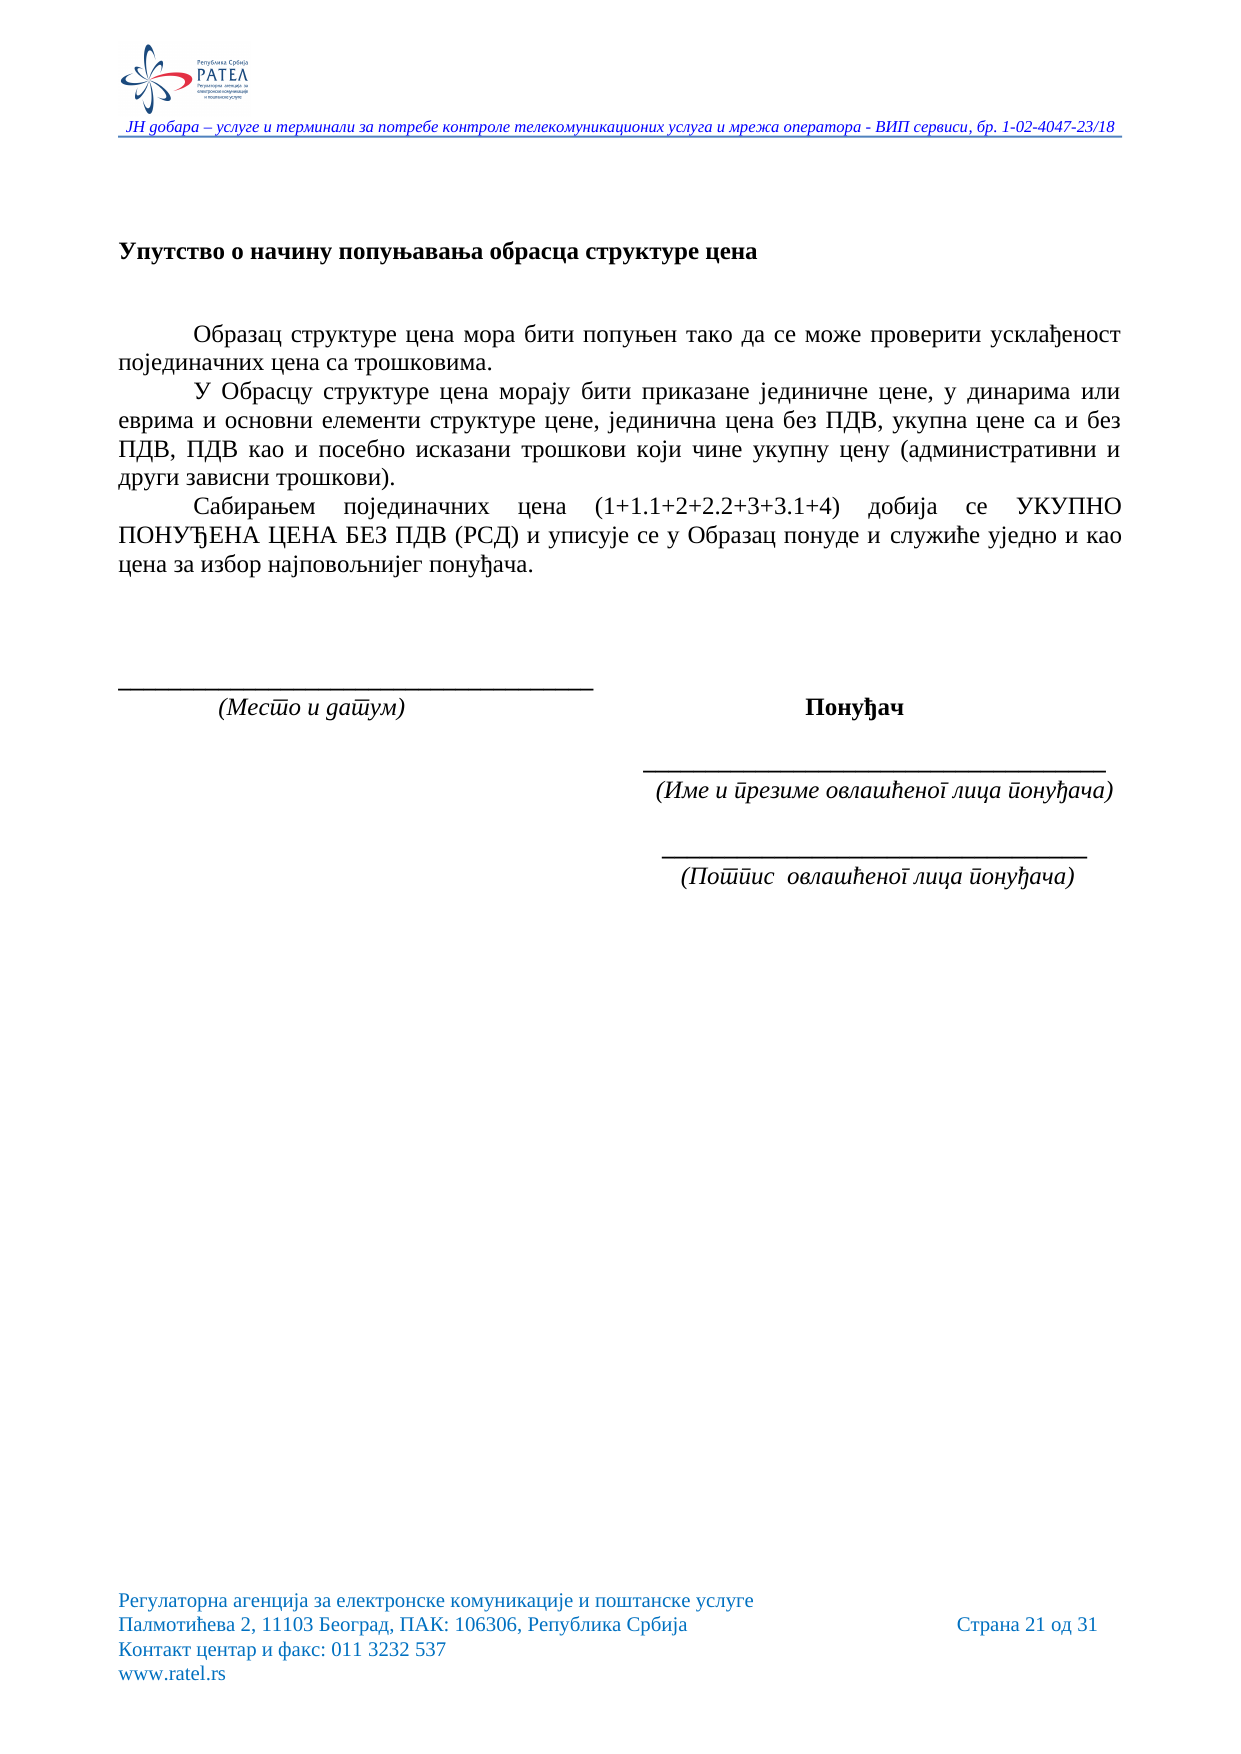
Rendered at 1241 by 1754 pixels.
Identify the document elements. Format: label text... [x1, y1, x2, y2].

text ______________________________________ [118, 664, 1122, 692]
text Упутство о начину попуњавања обрасца структуре цена [118, 236, 1122, 265]
text У Обрасцу структуре цена морају бити приказане јединичне цене, у динарима или еврима и основни елементи структуре цене, јединична цена без ПДВ, укупна цене са и без ПДВ, ПДВ као и посебно исказани трошкови који чине укупну цену (административни и други зависни трошкови). [118, 376, 1122, 491]
text _____________________________________ [118, 746, 1122, 775]
text __________________________________ [118, 832, 1122, 861]
text (Име и презиме овлашћеног лица понуђача) [118, 775, 1122, 804]
text Образац структуре цена мора бити попуњен тако да се може проверити усклађеност појединачних цена са трошковима. [118, 319, 1122, 376]
text Сабирањем појединачних цена (1+1.1+2+2.2+3+3.1+4) добија се УКУПНО ПОНУЂЕНА ЦЕНА БЕЗ ПДВ (РСД) и уписује се у Образац понуде и служиће уједно и као цена за избор најповољнијег понуђача. [118, 491, 1122, 577]
picture [118, 41, 251, 117]
text (Место и датум) Понуђач [118, 692, 1122, 721]
text (Потпис овлашћеног лица понуђача) [118, 861, 1122, 890]
